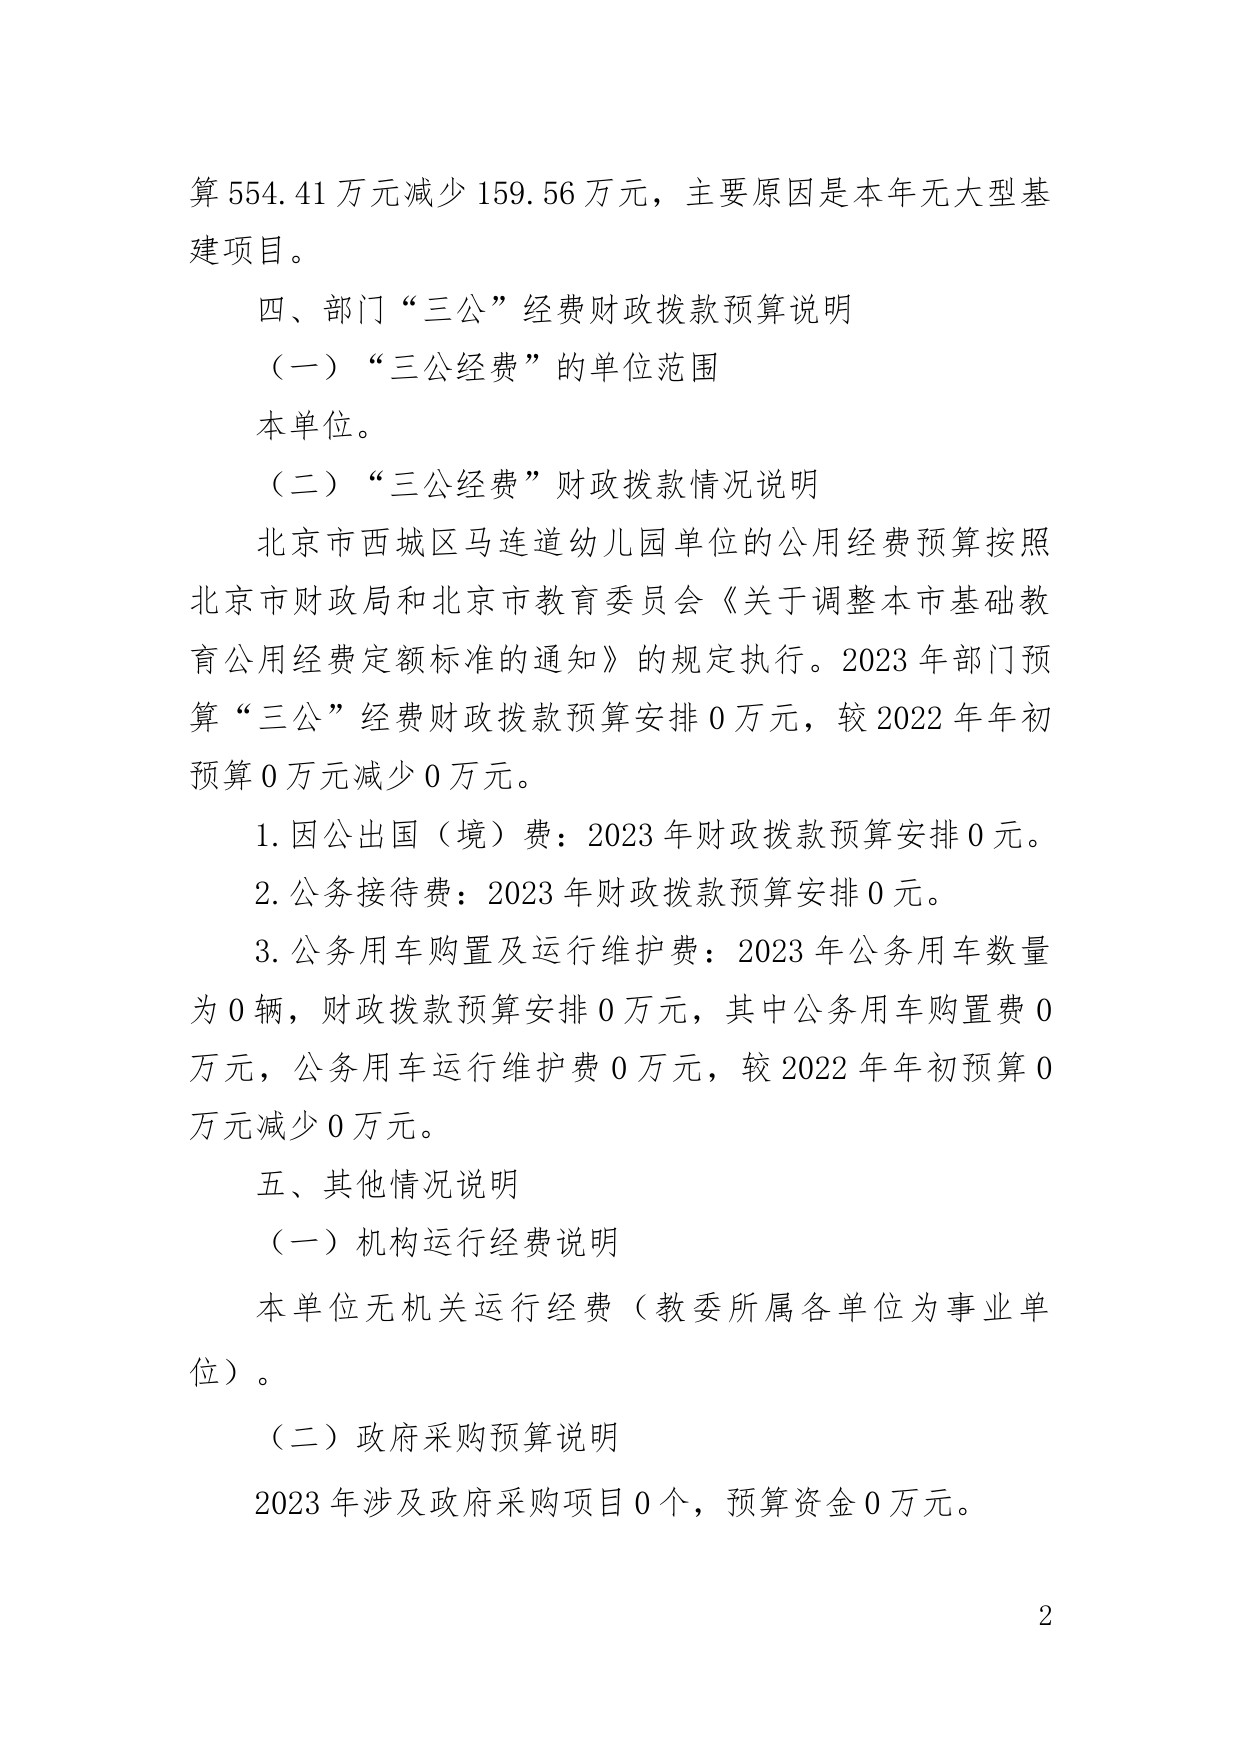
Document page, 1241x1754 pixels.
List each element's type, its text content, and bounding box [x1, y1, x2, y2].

text 四、部门“三公”经费财政拨款预算说明 [187, 274, 1053, 333]
text 本单位无机关运行经费（教委所属各单位为事业单位）。 [187, 1273, 1053, 1403]
text （一）“三公经费”的单位范围 [187, 333, 1053, 391]
text （二）政府采购预算说明 [187, 1403, 1053, 1468]
text （二）“三公经费”财政拨款情况说明 [187, 449, 1053, 508]
text 2.公务接待费：2023年财政拨款预算安排0元。 [187, 858, 1053, 916]
text （一）机构运行经费说明 [187, 1208, 1053, 1273]
text 五、其他情况说明 [187, 1149, 1053, 1208]
text 北京市西城区马连道幼儿园单位的公用经费预算按照北京市财政局和北京市教育委员会《关于调整本市基础教育公用经费定额标准的通知》的规定执行。2023年部门预算“三公”经费财政拨款预算安排0万元，较2022年年初预算0万元减少0万元。 [187, 508, 1053, 799]
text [187, 158, 1053, 274]
text 本单位。 [187, 391, 1053, 449]
text 2023年涉及政府采购项目0个，预算资金0万元。 [187, 1468, 1053, 1533]
text 3.公务用车购置及运行维护费：2023年公务用车数量为0辆，财政拨款预算安排0万元，其中公务用车购置费0万元，公务用车运行维护费0万元，较2022年年初预算0万元减少0万元。 [187, 916, 1053, 1149]
text 1.因公出国（境）费：2023年财政拨款预算安排0元。 [187, 799, 1053, 858]
